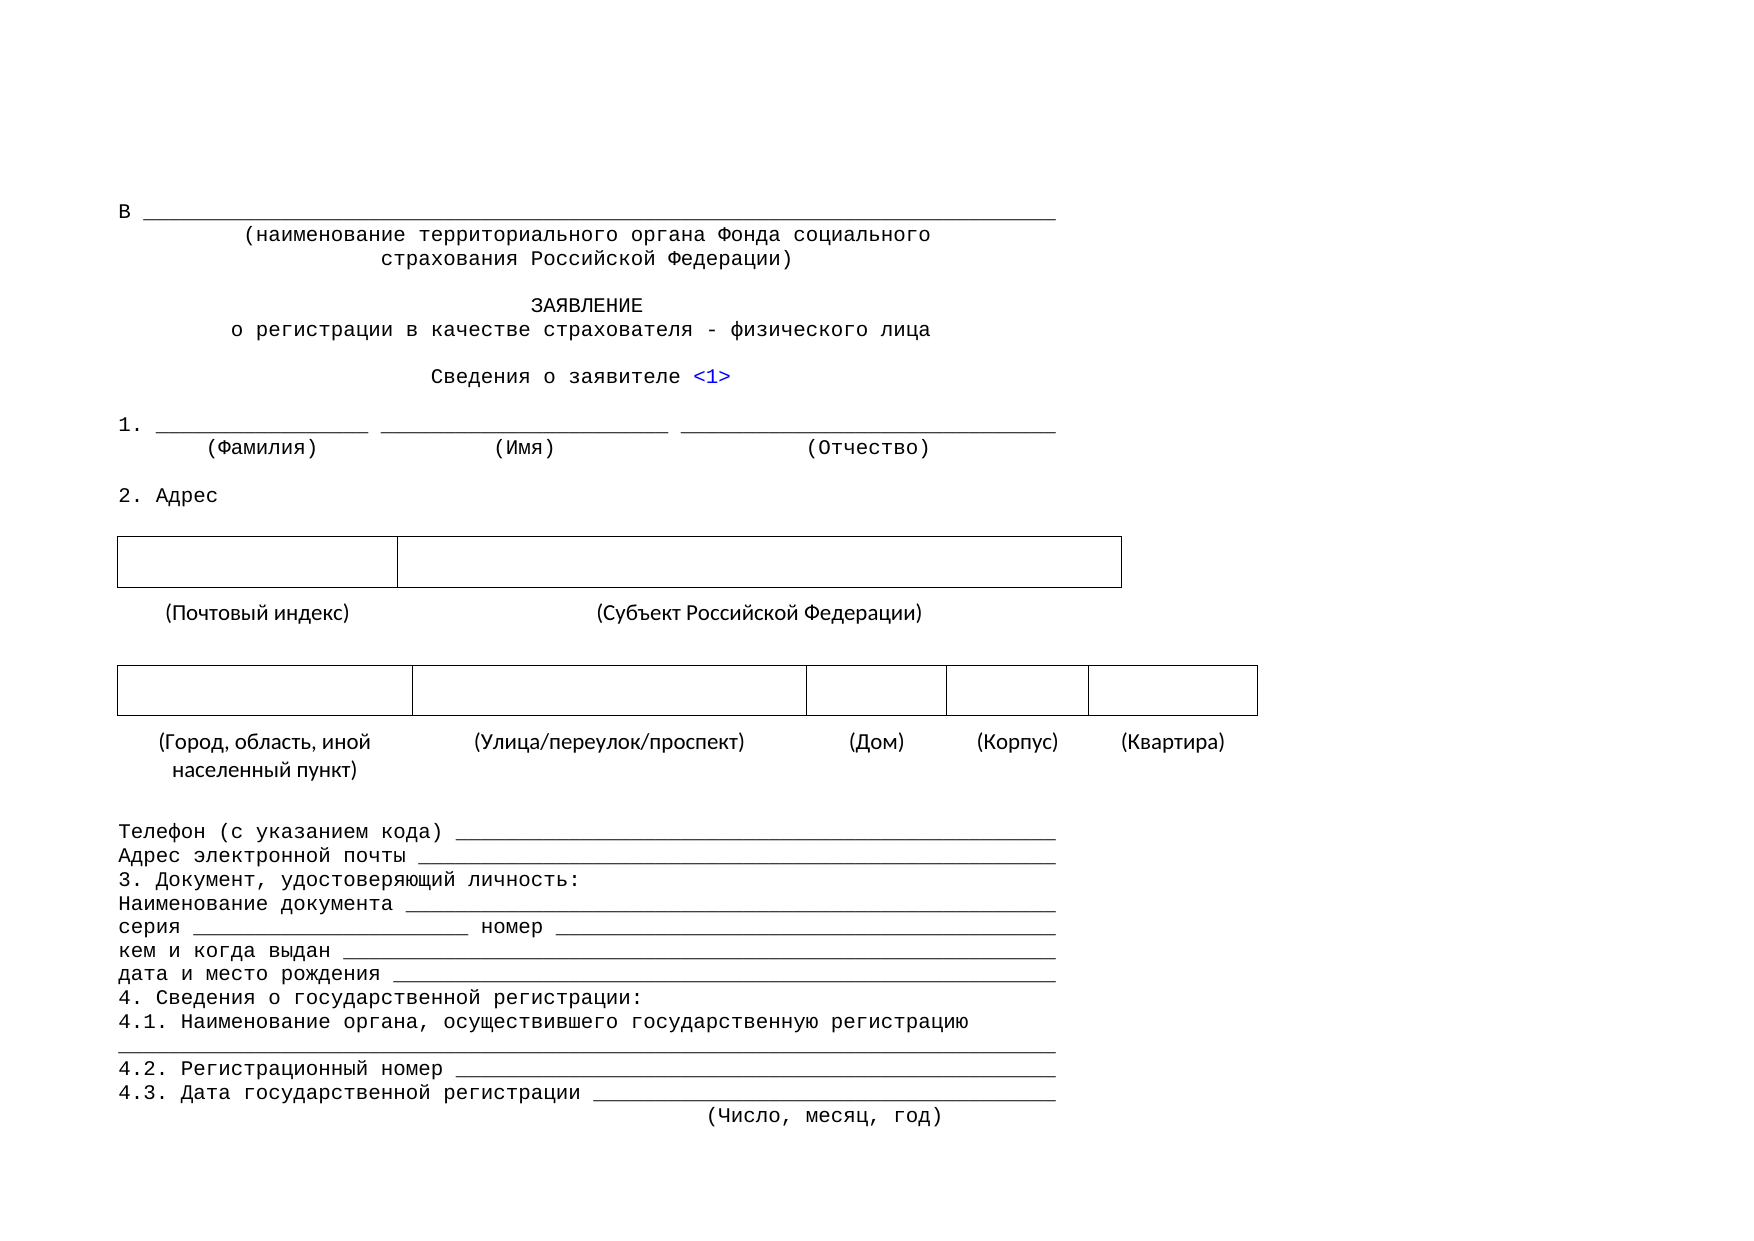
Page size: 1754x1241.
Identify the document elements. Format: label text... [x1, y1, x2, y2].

text кем и когда выдан _________________________________________________________ [118, 940, 1636, 963]
table_cell (Дом) [806, 716, 947, 793]
text 4.2. Регистрационный номер ________________________________________________ [118, 1058, 1636, 1082]
table_cell (Субъект Российской Федерации) [398, 588, 1121, 637]
table_cell (Почтовый индекс) [117, 588, 397, 637]
text серия ______________________ номер ________________________________________ [118, 916, 1636, 940]
table_cell (Корпус) [947, 716, 1088, 793]
text (Число, месяц, год) [118, 1105, 1636, 1129]
text 4.3. Дата государственной регистрации _____________________________________ [118, 1082, 1636, 1105]
text дата и место рождения _____________________________________________________ [118, 963, 1636, 987]
text В _________________________________________________________________________ [118, 201, 1636, 224]
text Наименование документа ____________________________________________________ [118, 892, 1636, 916]
text 4. Сведения о государственной регистрации: [118, 987, 1636, 1011]
table_header [807, 666, 946, 715]
text 2. Адрес [118, 484, 1636, 508]
text о регистрации в качестве страхователя - физического лица [118, 319, 1636, 343]
text страхования Российской Федерации) [118, 248, 1636, 272]
table_header [118, 537, 397, 587]
text ___________________________________________________________________________ [118, 1034, 1636, 1058]
text (Фамилия) (Имя) (Отчество) [118, 437, 1636, 461]
table_cell (Улица/переулок/проспект) [412, 716, 806, 793]
text Телефон (с указанием кода) ________________________________________________ [118, 822, 1636, 845]
table_header [1089, 666, 1257, 715]
table_header [118, 666, 412, 715]
text Сведения о заявителе <1> [118, 366, 1636, 390]
text Адрес электронной почты ___________________________________________________ [118, 845, 1636, 869]
table_cell (Квартира) [1088, 716, 1258, 793]
table_header [398, 537, 1121, 587]
text 3. Документ, удостоверяющий личность: [118, 869, 1636, 892]
table_header [413, 666, 806, 715]
text ЗАЯВЛЕНИЕ [118, 295, 1636, 319]
text 1. _________________ _______________________ ______________________________ [118, 414, 1636, 437]
table_header [947, 666, 1088, 715]
text (наименование территориального органа Фонда социального [118, 224, 1636, 248]
text 4.1. Наименование органа, осуществившего государственную регистрацию [118, 1011, 1636, 1034]
table_cell (Город, область, иной населенный пункт) [117, 716, 412, 793]
